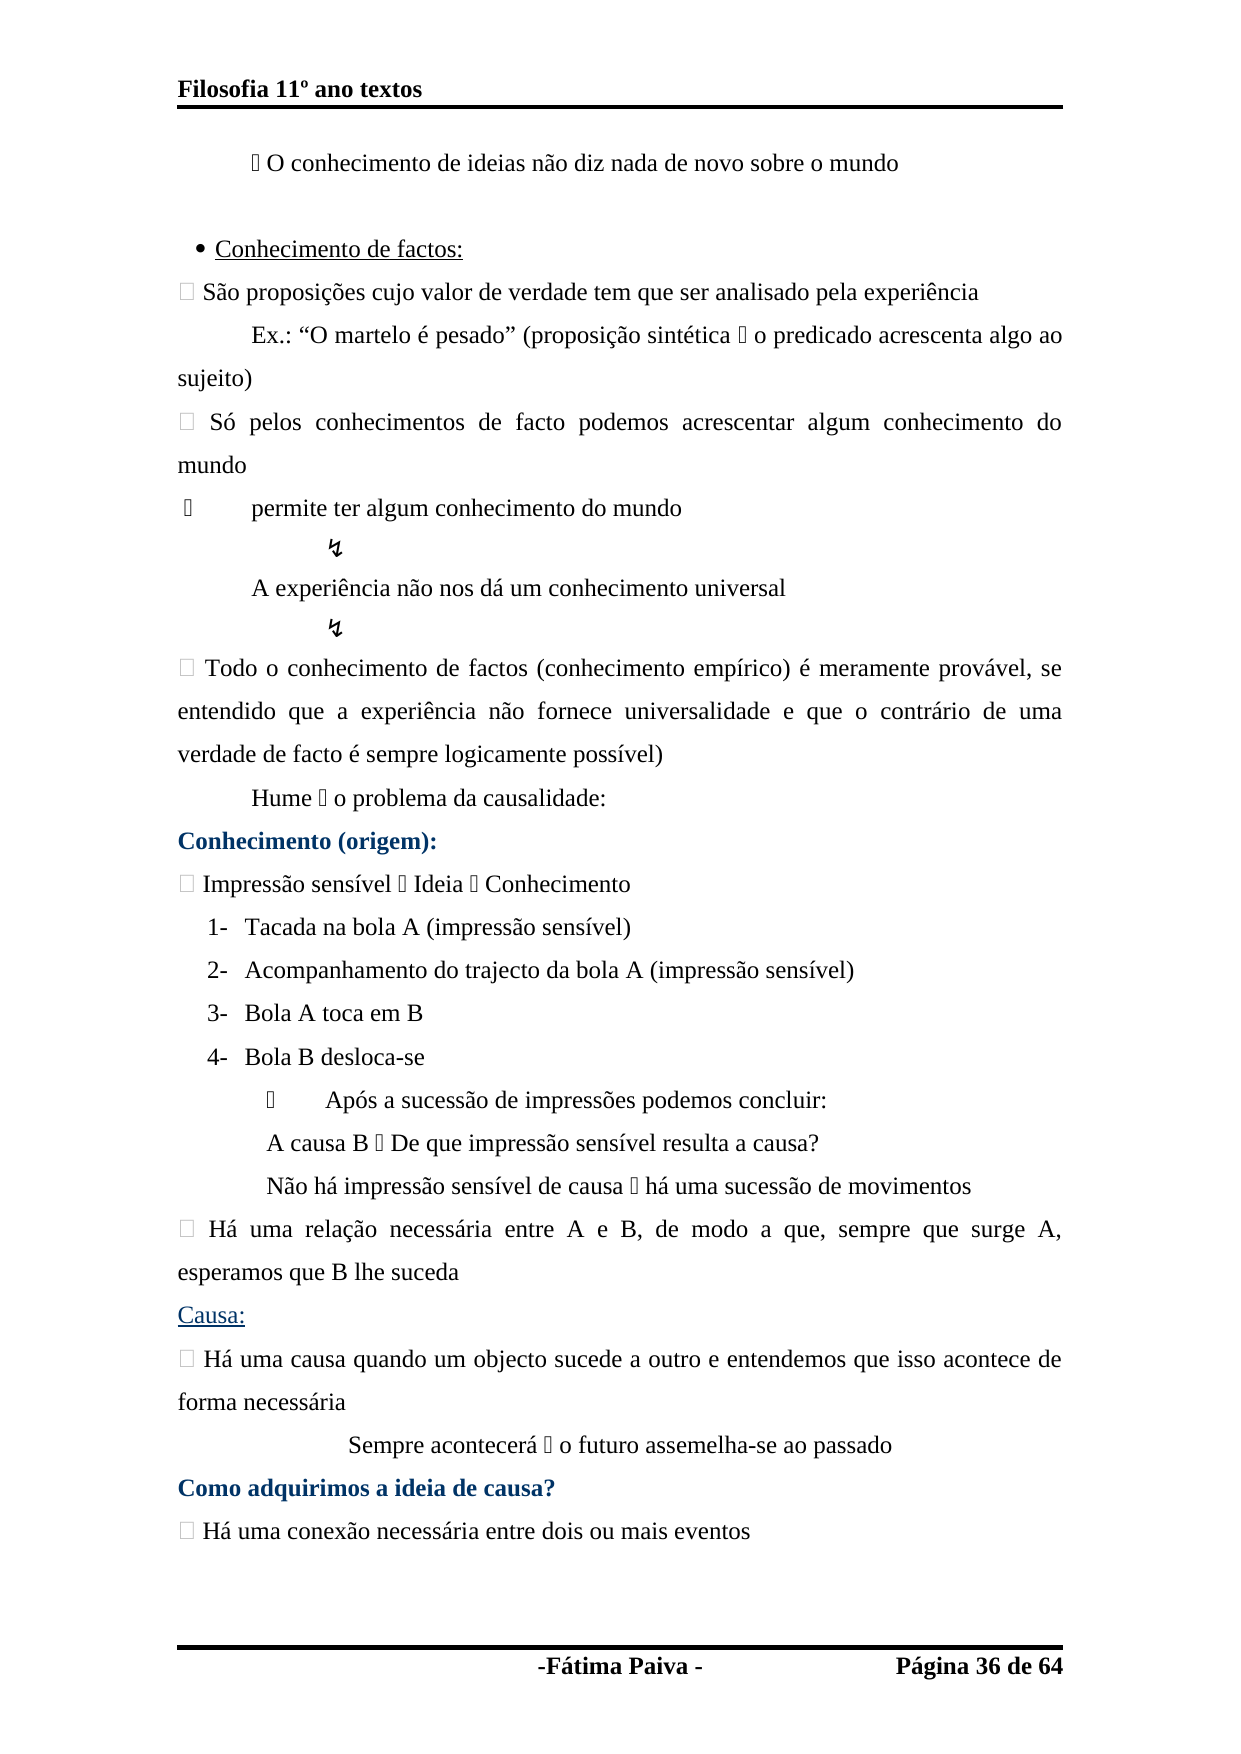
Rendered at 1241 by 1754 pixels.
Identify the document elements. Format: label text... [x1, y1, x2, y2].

list Conhecimento de factos: [196, 234, 1063, 263]
list Bola A toca em B [207, 998, 1063, 1027]
text Hume o problema da causalidade: [177, 783, 1063, 811]
text O conhecimento de ideias não diz nada de novo sobre o mundo [177, 148, 1063, 176]
text Sempre acontecerá o futuro assemelha-se ao passado [177, 1430, 1063, 1459]
text Como adquirimos a ideia de causa? [177, 1473, 1063, 1502]
text permite ter algum conhecimento do mundo [177, 493, 1063, 522]
list Acompanhamento do trajecto da bola A (impressão sensível) [207, 955, 1063, 984]
text 􀂄 Impressão sensível Ideia Conhecimento [177, 869, 1063, 898]
text Causa: [177, 1300, 1063, 1329]
text 􀂄 Todo o conhecimento de factos (conhecimento empírico) é meramente provável, se entendido que a experiência não fornece universalidade e que o contrário de uma verdade de facto é sempre logicamente possível) [177, 653, 1063, 768]
text 􀂄 Há uma causa quando um objecto sucede a outro e entendemos que isso acontece de forma necessária [177, 1343, 1063, 1416]
text Após a sucessão de impressões podemos concluir: [266, 1085, 1063, 1113]
text 􀂄 Só pelos conhecimentos de facto podemos acrescentar algum conhecimento do mundo [177, 406, 1063, 478]
text Conhecimento (origem): [177, 826, 1063, 854]
text Ex.: “O martelo é pesado” (proposição sintética o predicado acrescenta algo ao sujeito) [177, 320, 1063, 392]
text A experiência não nos dá um conhecimento universal [177, 573, 1063, 602]
text 􀂄 Há uma conexão necessária entre dois ou mais eventos [177, 1516, 1063, 1545]
text 􀂄 São proposições cujo valor de verdade tem que ser analisado pela experiência [177, 277, 1063, 306]
text 􀂄 Há uma relação necessária entre A e B, de modo a que, sempre que surge A, esperamos que B lhe suceda [177, 1214, 1063, 1286]
list Tacada na bola A (impressão sensível) [207, 912, 1063, 941]
list Bola B desloca-se [207, 1042, 1063, 1070]
text A causa B De que impressão sensível resulta a causa? [266, 1128, 1063, 1157]
text Não há impressão sensível de causa há uma sucessão de movimentos [266, 1171, 1063, 1200]
